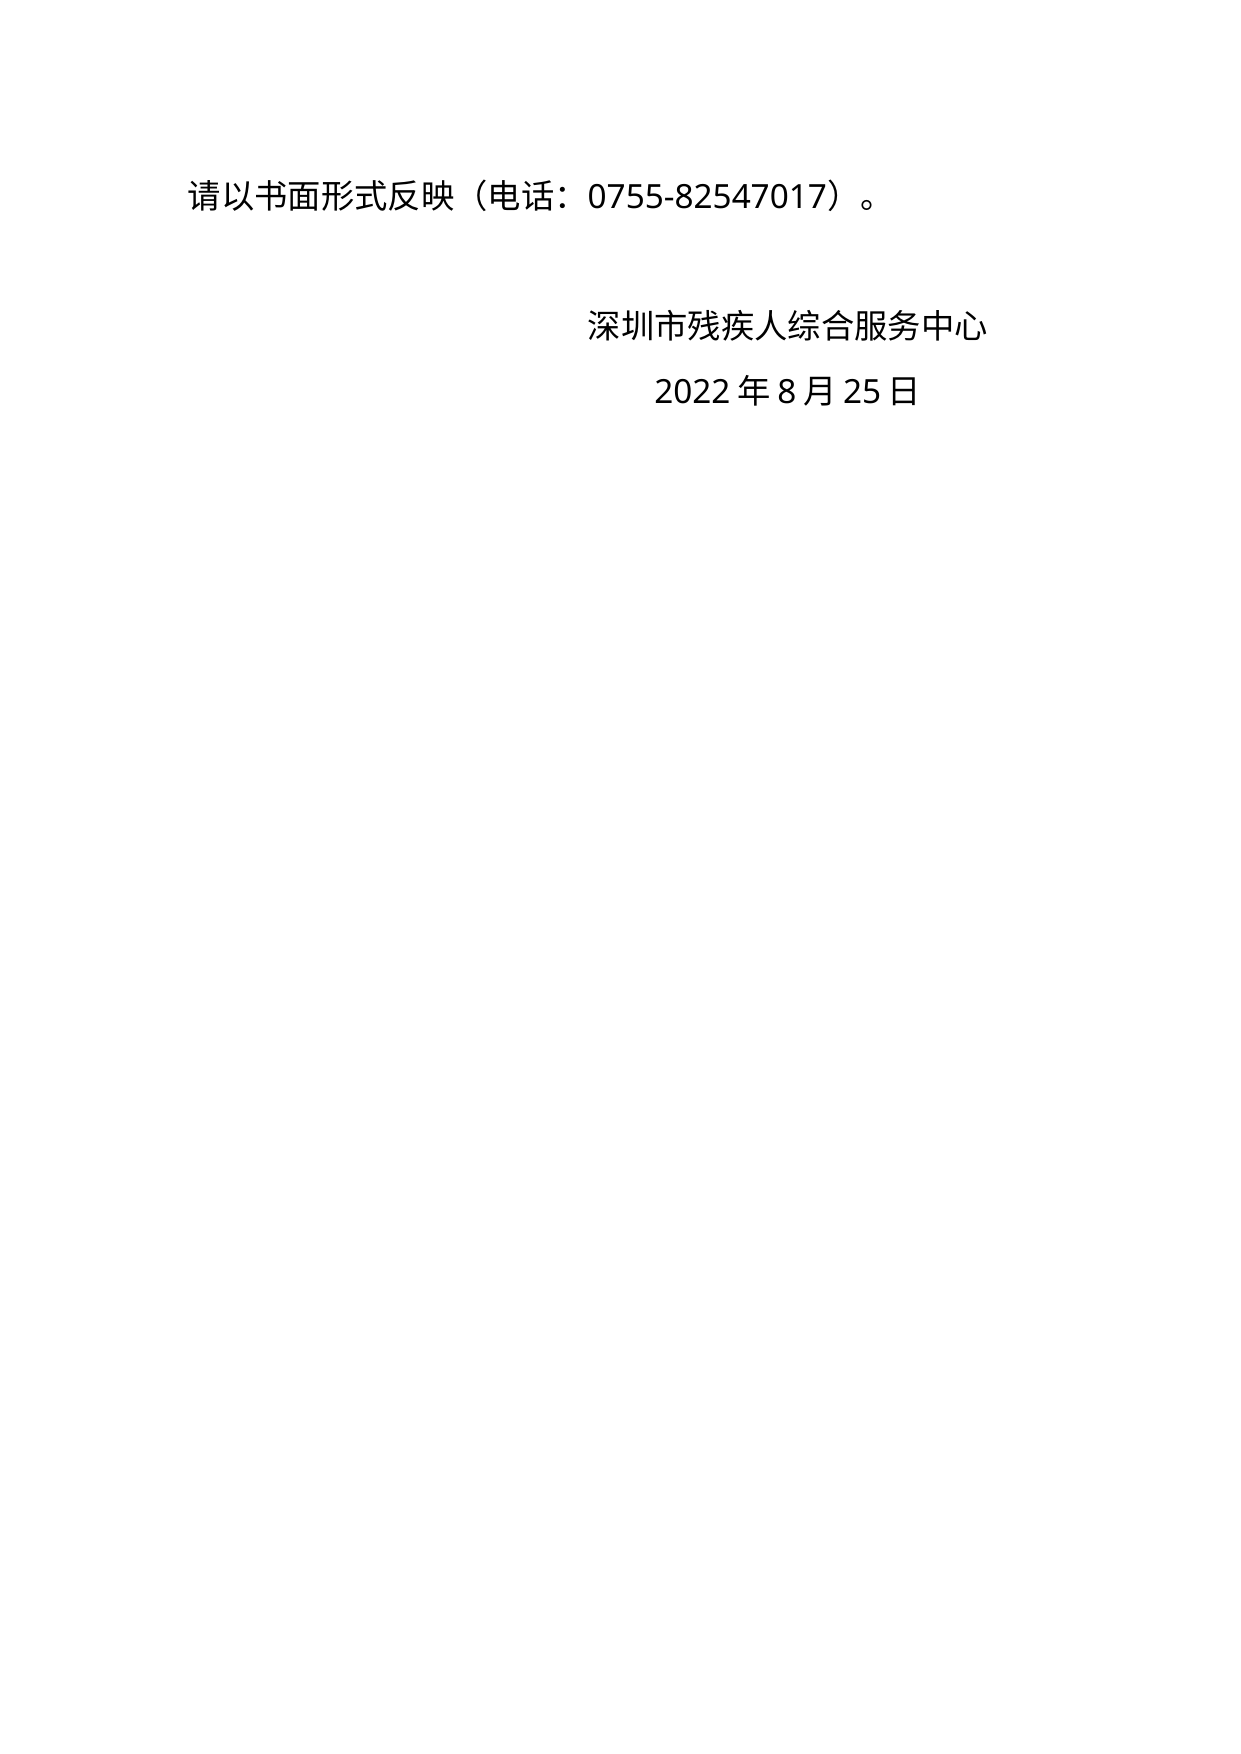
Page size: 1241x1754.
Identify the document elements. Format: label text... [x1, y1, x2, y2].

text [187, 162, 1053, 227]
text 2022年8月25日 [187, 357, 1053, 422]
text 深圳市残疾人综合服务中心 [187, 292, 1053, 357]
